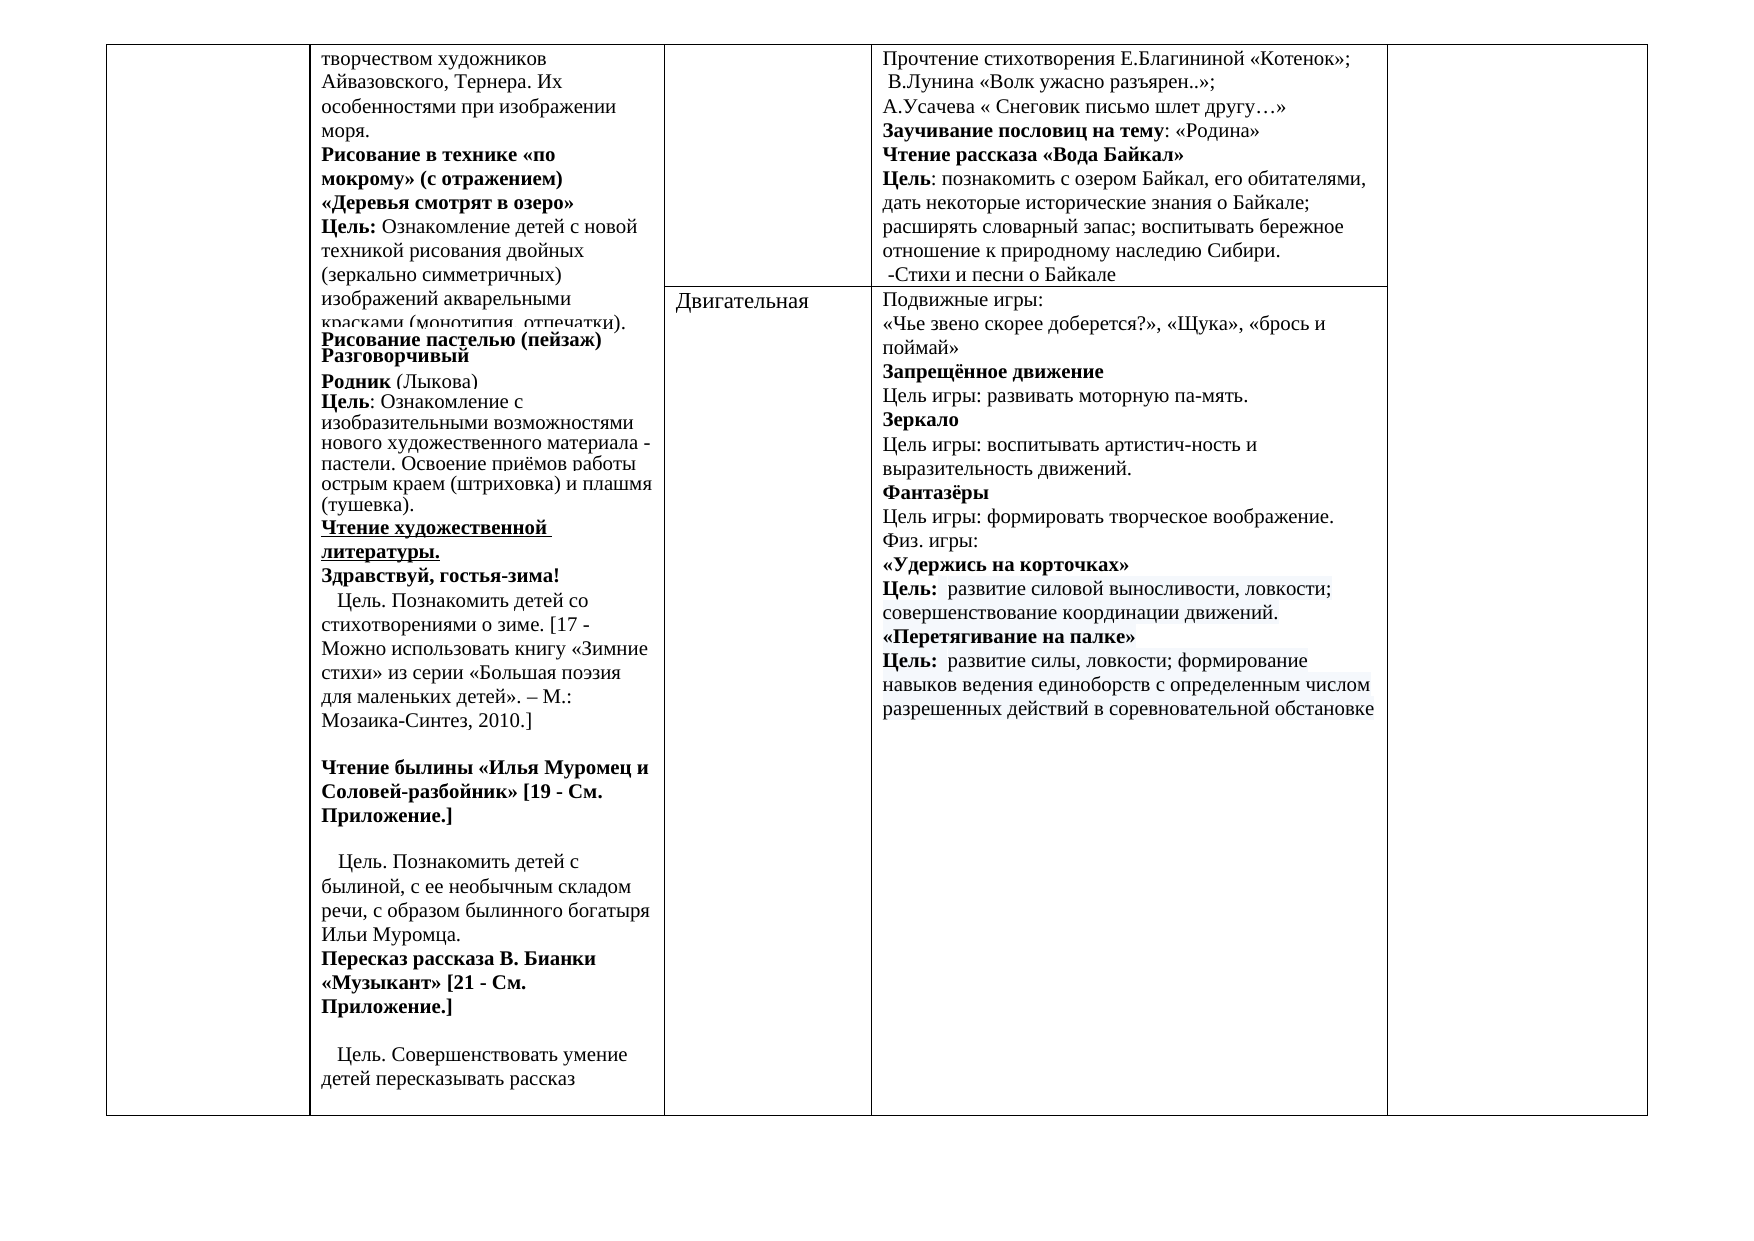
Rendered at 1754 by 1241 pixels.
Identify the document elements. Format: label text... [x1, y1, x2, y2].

table_cell Двигательная [665, 287, 871, 1115]
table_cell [872, 287, 1387, 1115]
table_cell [665, 45, 871, 286]
